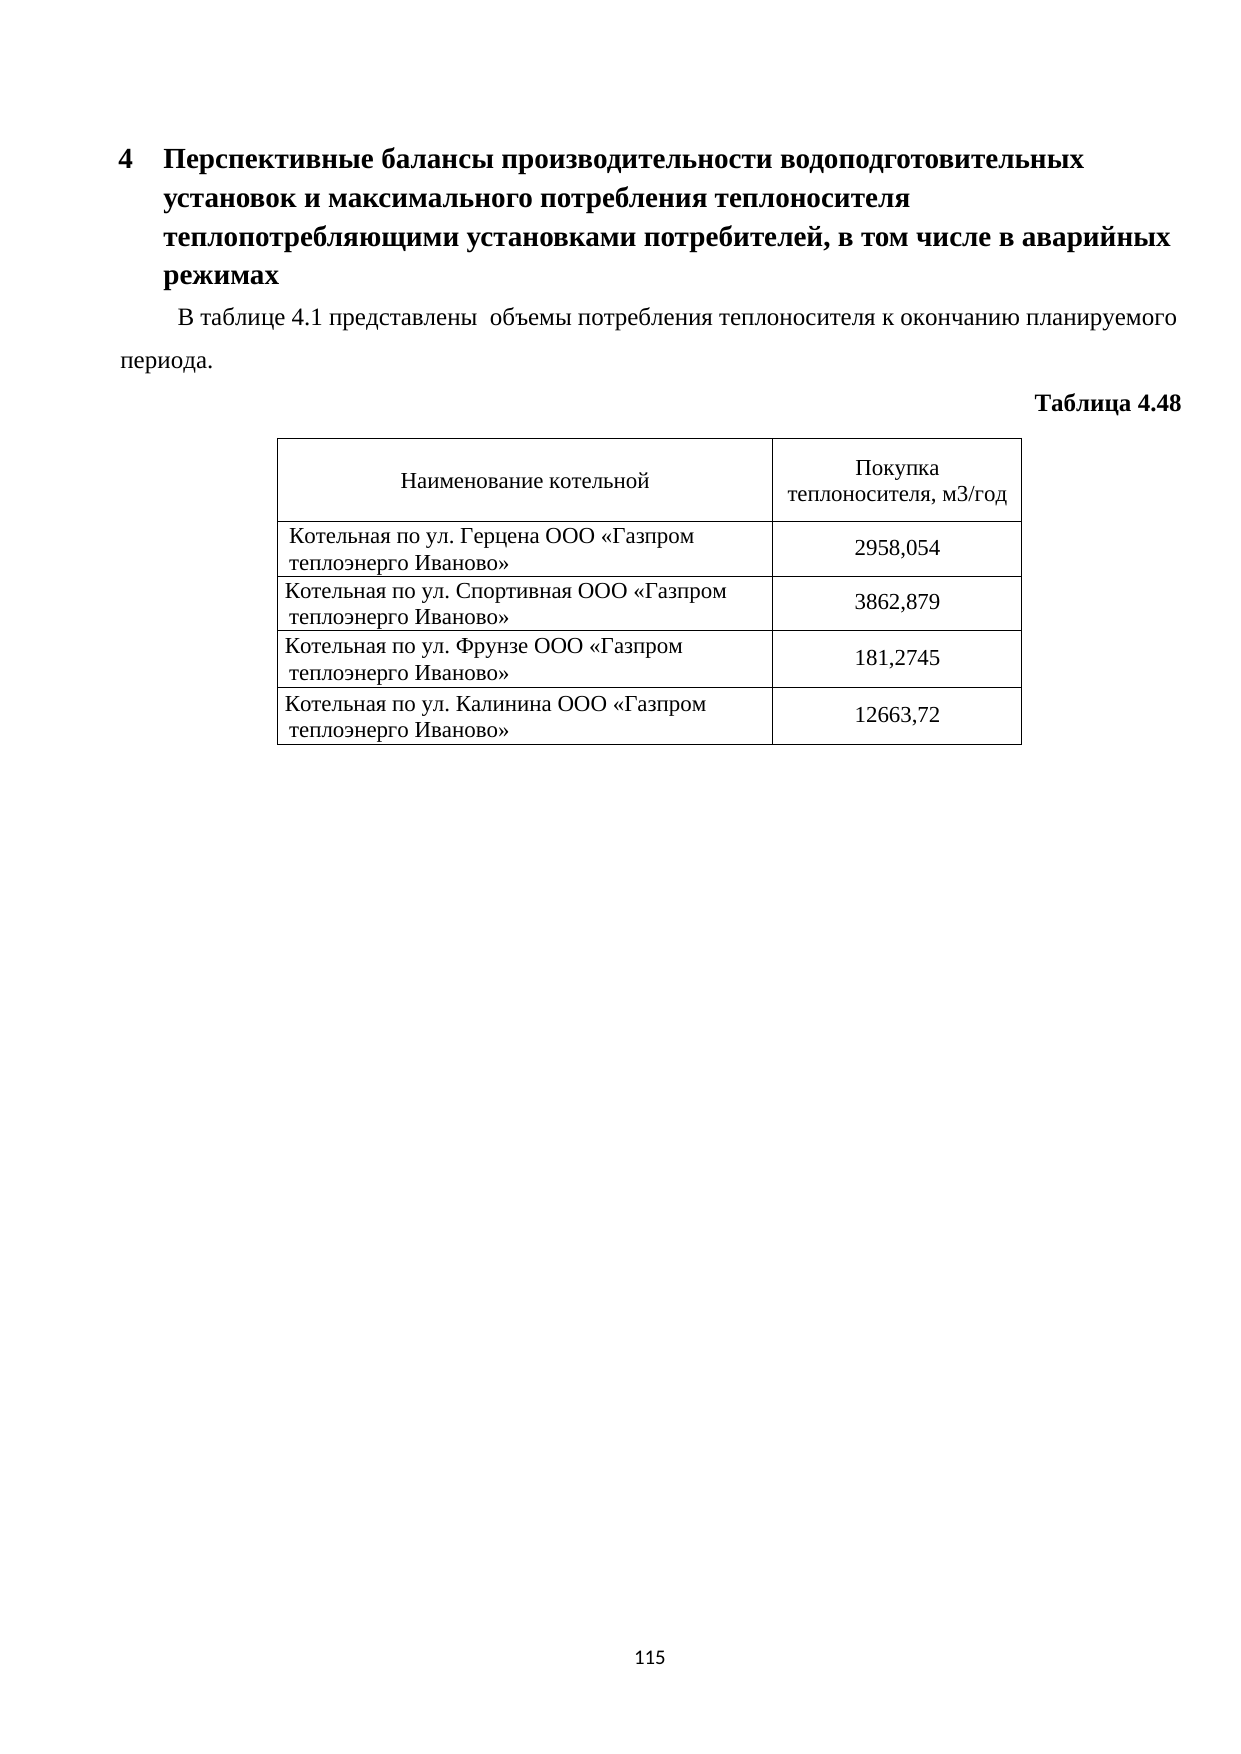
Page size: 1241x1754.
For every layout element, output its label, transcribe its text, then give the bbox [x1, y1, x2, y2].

text В таблице 4.1 представлены объемы потребления теплоносителя к окончанию планируемого периода. [120, 302, 1179, 374]
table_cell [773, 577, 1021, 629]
subtitle Перспективные балансы производительности водоподготовительных установок и максимального потребления теплоносителя теплопотребляющими установками потребителей, в том числе в аварийных режимах [118, 142, 1181, 291]
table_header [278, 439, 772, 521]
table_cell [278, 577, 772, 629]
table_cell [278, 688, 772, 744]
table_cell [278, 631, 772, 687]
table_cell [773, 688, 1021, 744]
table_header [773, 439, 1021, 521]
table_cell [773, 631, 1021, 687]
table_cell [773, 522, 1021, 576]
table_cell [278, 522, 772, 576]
